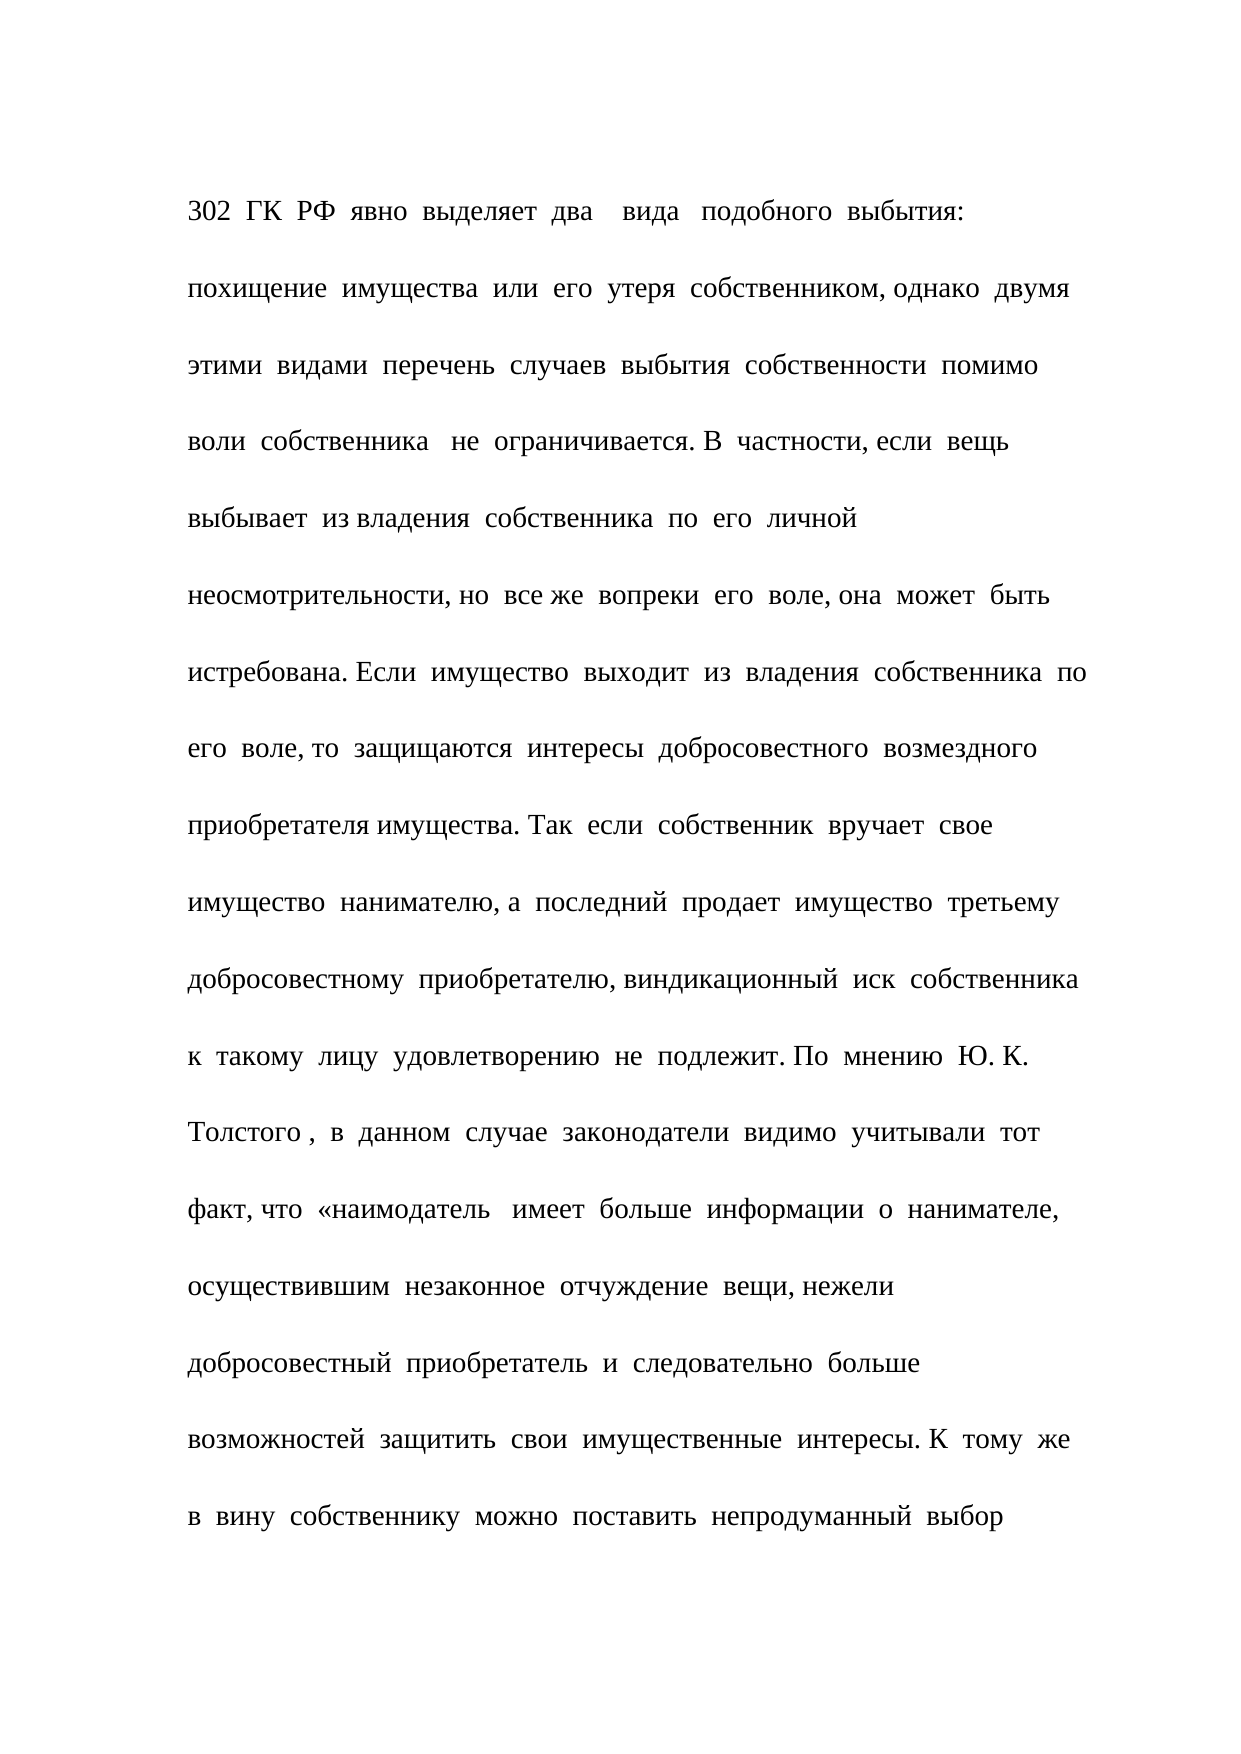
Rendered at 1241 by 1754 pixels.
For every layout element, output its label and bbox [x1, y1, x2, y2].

text [187, 150, 1092, 1532]
